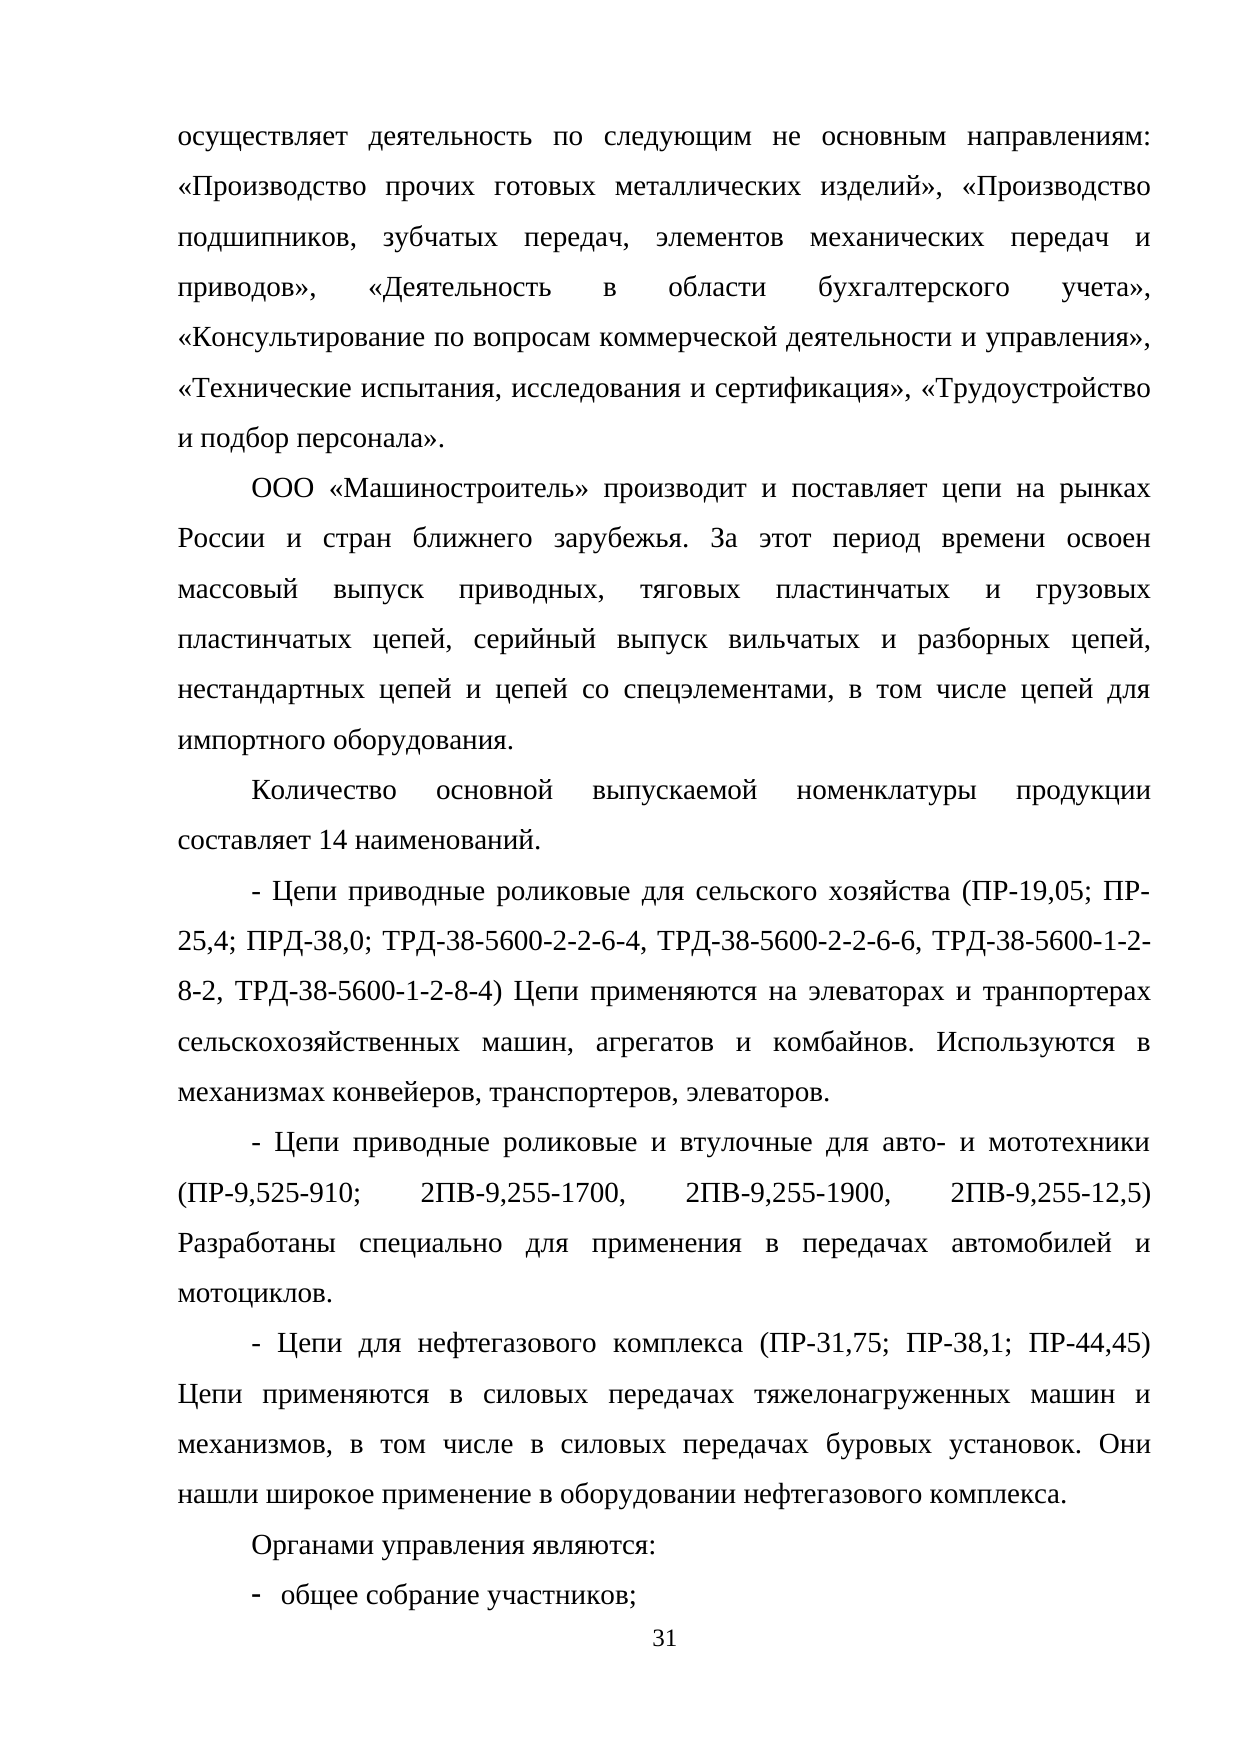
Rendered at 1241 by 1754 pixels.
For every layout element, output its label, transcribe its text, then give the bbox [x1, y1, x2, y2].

text - Цепи для нефтегазового комплекса (ПР-31,75; ПР-38,1; ПР-44,45) Цепи применяются в силовых передачах тяжелонагруженных машин и механизмов, в том числе в силовых передачах буровых установок. Они нашли широкое применение в оборудовании нефтегазового комплекса. [177, 1326, 1152, 1510]
list общее собрание участников; [177, 1577, 1152, 1611]
text Органами управления являются: [177, 1527, 1152, 1560]
text - Цепи приводные роликовые для сельского хозяйства (ПР-19,05; ПР-25,4; ПРД-38,0; ТРД-38-5600-2-2-6-4, ТРД-38-5600-2-2-6-6, ТРД-38-5600-1-2-8-2, ТРД-38-5600-1-2-8-4) Цепи применяются на элеваторах и транпортерах сельскохозяйственных машин, агрегатов и комбайнов. Используются в механизмах конвейеров, транспортеров, элеваторов. [177, 873, 1152, 1108]
text Количество основной выпускаемой номенклатуры продукции составляет 14 наименований. [177, 772, 1152, 856]
text - Цепи приводные роликовые и втулочные для авто- и мототехники (ПР-9,525-910; 2ПВ-9,255-1700, 2ПВ-9,255-1900, 2ПВ-9,255-12,5) Разработаны специально для применения в передачах автомобилей и мотоциклов. [177, 1124, 1152, 1309]
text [177, 118, 1152, 453]
text ООО «Машиностроитель» производит и поставляет цепи на рынках России и стран ближнего зарубежья. За этот период времени освоен массовый выпуск приводных, тяговых пластинчатых и грузовых пластинчатых цепей, серийный выпуск вильчатых и разборных цепей, нестандартных цепей и цепей со спецэлементами, в том числе цепей для импортного оборудования. [177, 470, 1152, 755]
